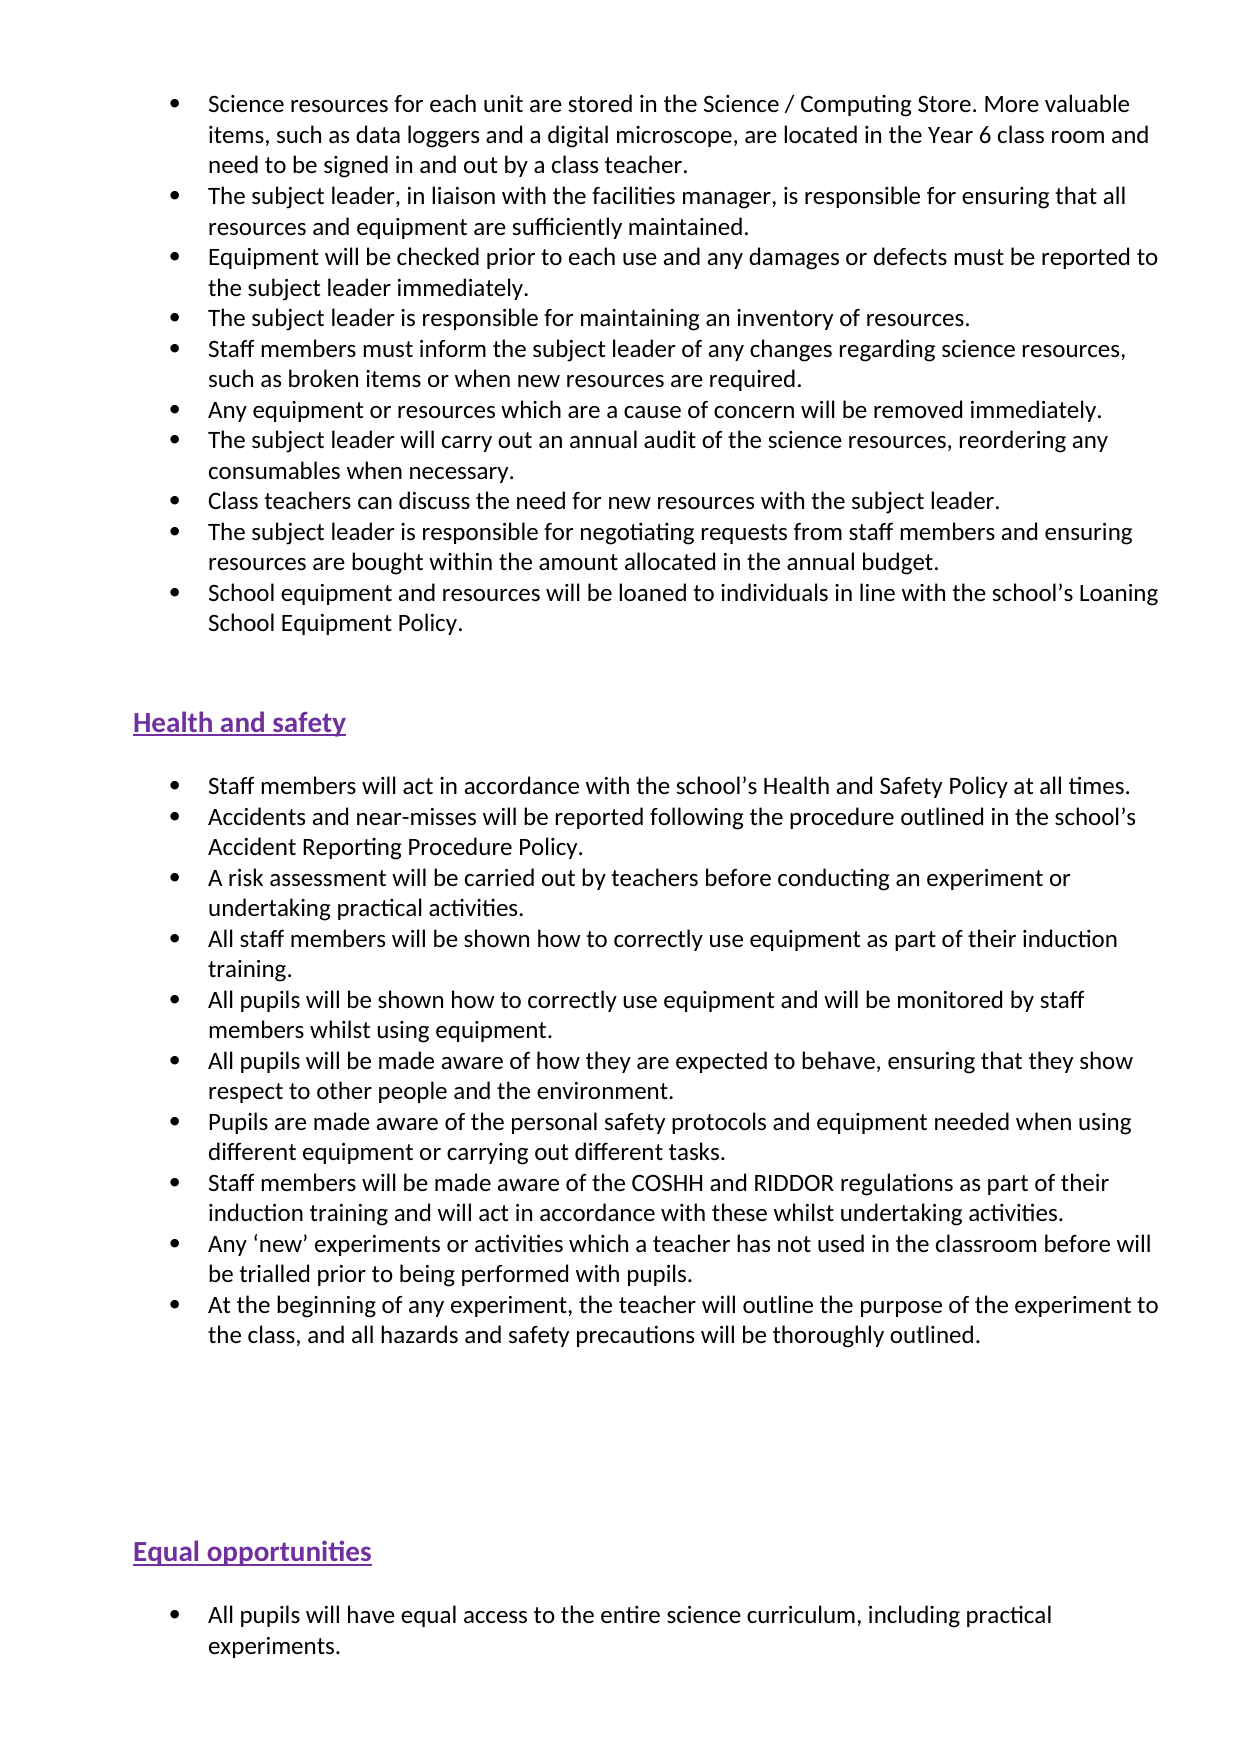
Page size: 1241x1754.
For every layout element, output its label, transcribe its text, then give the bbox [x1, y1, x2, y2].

list Class teachers can discuss the need for new resources with the subject leader. [170, 485, 1167, 516]
text Equal opportunities [133, 1533, 1167, 1569]
list Pupils are made aware of the personal safety protocols and equipment needed when using different equipment or carrying out different tasks. [170, 1106, 1167, 1167]
list All staff members will be shown how to correctly use equipment as part of their induction training. [170, 923, 1167, 984]
list All pupils will have equal access to the entire science curriculum, including practical experiments. [170, 1599, 1167, 1661]
list Any equipment or resources which are a cause of concern will be removed immediately. [170, 394, 1167, 424]
list A risk assessment will be carried out by teachers before conducting an experiment or undertaking practical activities. [170, 862, 1167, 923]
list The subject leader is responsible for negotiating requests from staff members and ensuring resources are bought within the amount allocated in the annual budget. [170, 516, 1167, 577]
list Accidents and near-misses will be reported following the procedure outlined in the school’s Accident Reporting Procedure Policy. [170, 801, 1167, 862]
list The subject leader, in liaison with the facilities manager, is responsible for ensuring that all resources and equipment are sufficiently maintained. [170, 180, 1167, 241]
list Science resources for each unit are stored in the Science / Computing Store. More valuable items, such as data loggers and a digital microscope, are located in the Year 6 class room and need to be signed in and out by a class teacher. [170, 89, 1167, 180]
text Health and safety [133, 704, 1167, 740]
list Staff members will act in accordance with the school’s Health and Safety Policy at all times. [170, 770, 1167, 801]
list Any ‘new’ experiments or activities which a teacher has not used in the classroom before will be trialled prior to being performed with pupils. [170, 1228, 1167, 1289]
list All pupils will be shown how to correctly use equipment and will be monitored by staff members whilst using equipment. [170, 984, 1167, 1045]
list School equipment and resources will be loaned to individuals in line with the school’s Loaning School Equipment Policy. [170, 577, 1167, 638]
list The subject leader will carry out an annual audit of the science resources, reordering any consumables when necessary. [170, 424, 1167, 485]
list All pupils will be made aware of how they are expected to behave, ensuring that they show respect to other people and the environment. [170, 1045, 1167, 1106]
list The subject leader is responsible for maintaining an inventory of resources. [170, 302, 1167, 333]
list Staff members will be made aware of the COSHH and RIDDOR regulations as part of their induction training and will act in accordance with these whilst undertaking activities. [170, 1167, 1167, 1228]
list Staff members must inform the subject leader of any changes regarding science resources, such as broken items or when new resources are required. [170, 333, 1167, 394]
list At the beginning of any experiment, the teacher will outline the purpose of the experiment to the class, and all hazards and safety precautions will be thoroughly outlined. [170, 1289, 1167, 1350]
list Equipment will be checked prior to each use and any damages or defects must be reported to the subject leader immediately. [170, 241, 1167, 302]
